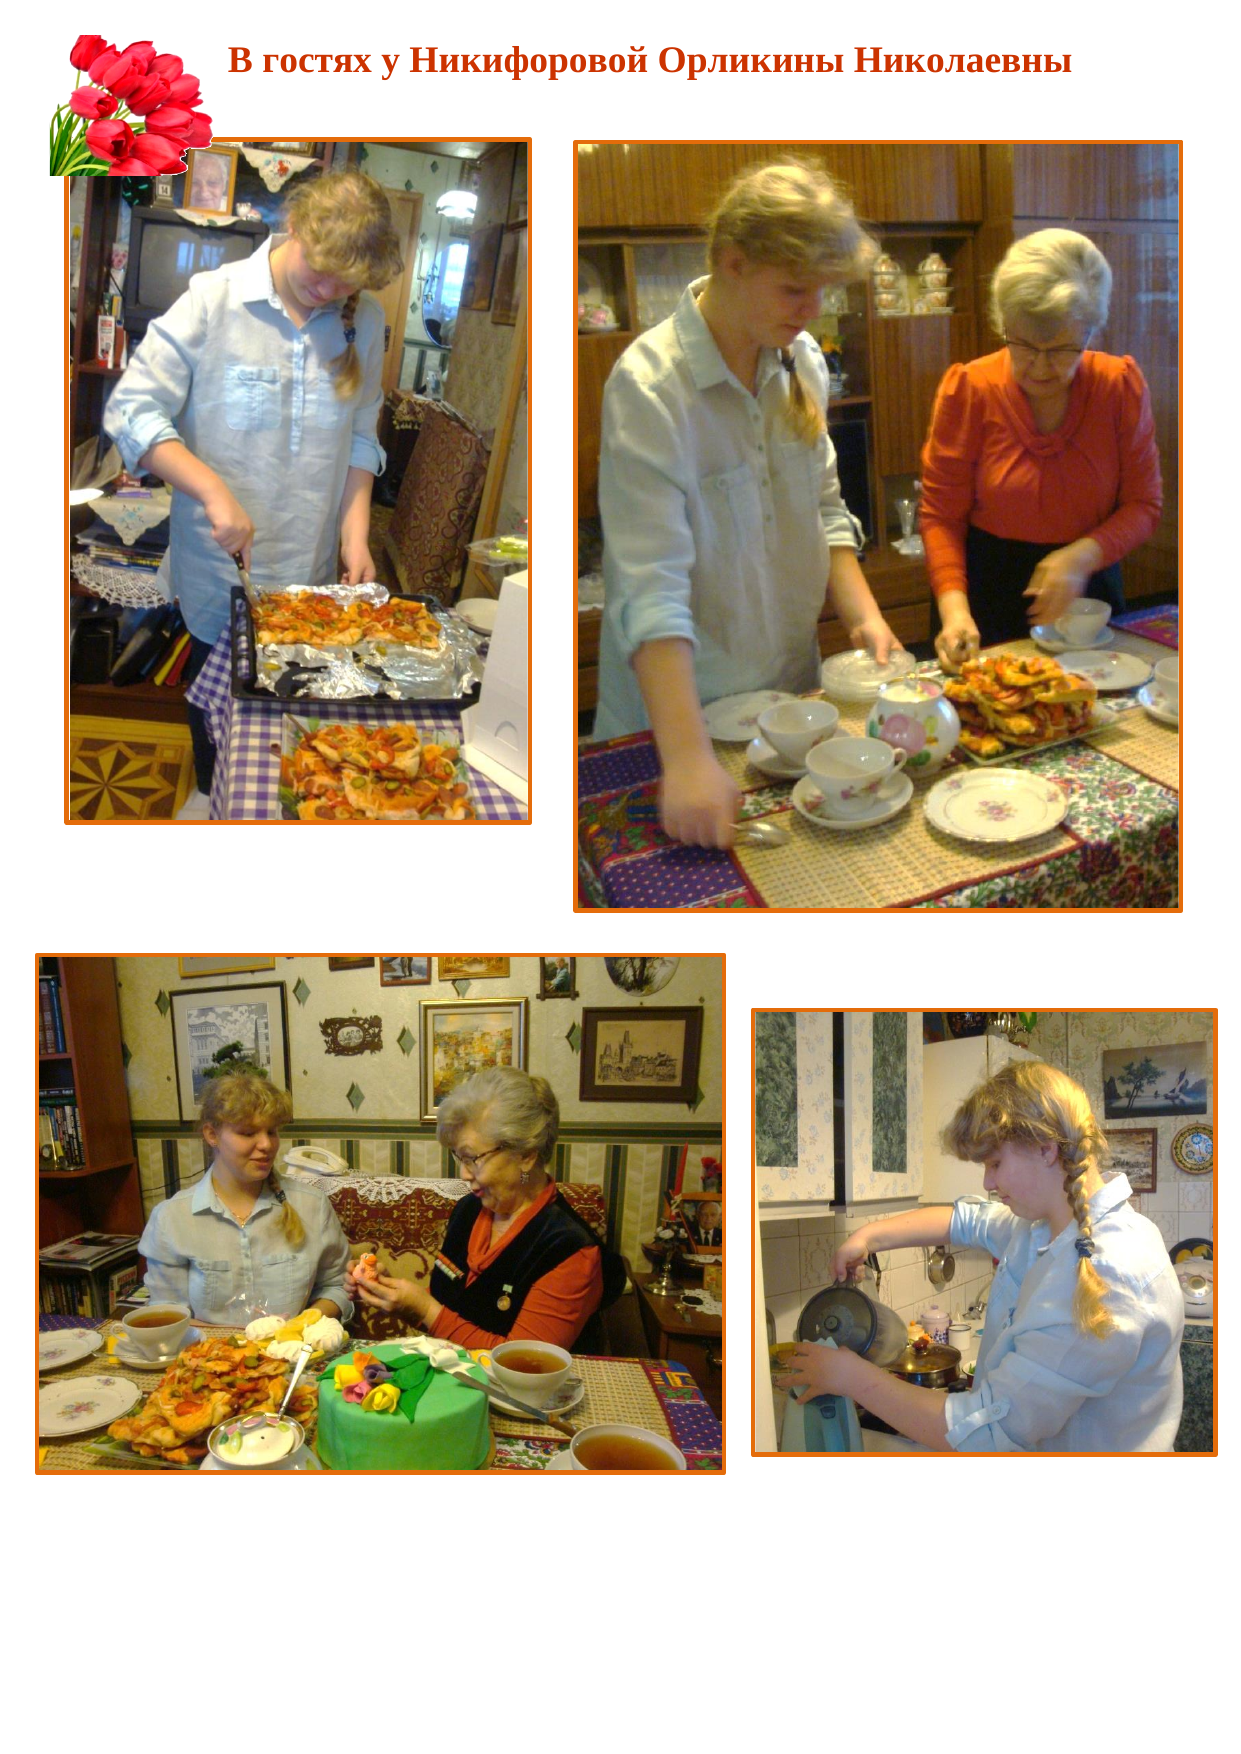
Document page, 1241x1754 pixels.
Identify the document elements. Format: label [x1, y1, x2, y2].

picture [39, 957, 722, 1470]
picture [578, 144, 1179, 908]
picture [755, 1012, 1213, 1452]
picture [49, 35, 528, 820]
